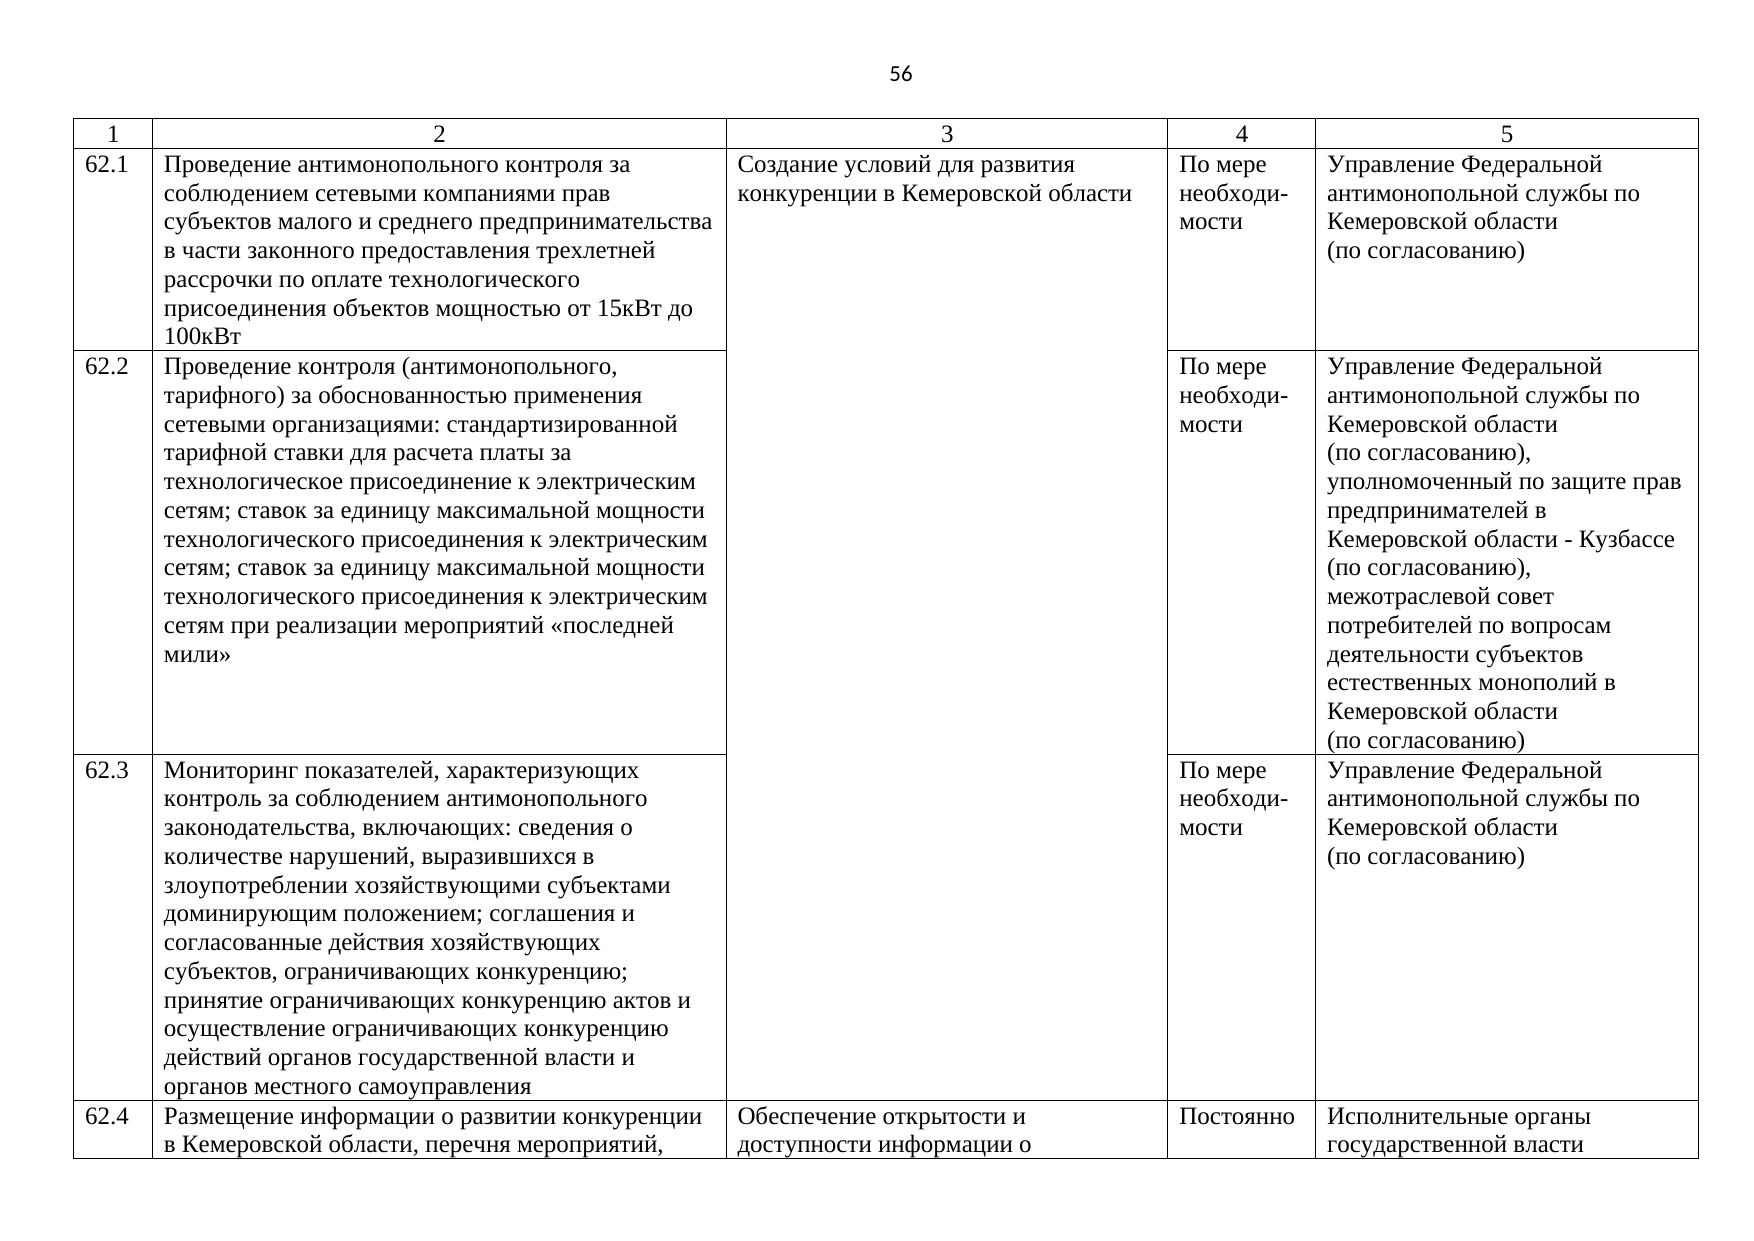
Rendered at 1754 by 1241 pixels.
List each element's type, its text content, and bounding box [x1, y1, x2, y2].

table_cell По мере необходи-мости [1168, 755, 1315, 1100]
table_header 2 [153, 119, 726, 148]
table_cell Мониторинг показателей, характеризующих контроль за соблюдением антимонопольного законодательства, включающих: сведения о количестве нарушений, выразившихся в злоупотреблении хозяйствующими субъектами доминирующим положением; соглашения и согласованные действия хозяйствующих субъектов, ограничивающих конкуренцию; принятие ограничивающих конкуренцию актов и осуществление ограничивающих конкуренцию действий органов государственной власти и органов местного самоуправления [153, 755, 726, 1100]
table_header 4 [1168, 119, 1315, 148]
table_cell Проведение антимонопольного контроля за соблюдением сетевыми компаниями прав субъектов малого и среднего предпринимательства в части законного предоставления трехлетней рассрочки по оплате технологического присоединения объектов мощностью от 15кВт до 100кВт [153, 149, 726, 350]
table_header 3 [727, 119, 1167, 148]
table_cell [727, 1101, 1167, 1158]
table_header 1 [74, 119, 152, 148]
table_cell Управление Федеральной антимонопольной службы по Кемеровской области (по согласованию), уполномоченный по защите прав предпринимателей в Кемеровской области - Кузбассе (по согласованию), межотраслевой совет потребителей по вопросам деятельности субъектов естественных монополий в Кемеровской области (по согласованию) [1316, 351, 1698, 754]
table_cell Управление Федеральной антимонопольной службы по Кемеровской области (по согласованию) [1316, 755, 1698, 1100]
table_cell 62.4 [74, 1101, 152, 1158]
table_cell Постоянно [1168, 1101, 1315, 1158]
table_cell Создание условий для развития конкуренции в Кемеровской области [727, 149, 1167, 1100]
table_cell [153, 1101, 726, 1158]
table_cell Управление Федеральной антимонопольной службы по Кемеровской области (по согласованию) [1316, 149, 1698, 350]
table_cell По мере необходи- мости [1168, 351, 1315, 754]
table_header 5 [1316, 119, 1698, 148]
table_cell По мере необходи-мости [1168, 149, 1315, 350]
table_cell 62.1 [74, 149, 152, 350]
table_cell Проведение контроля (антимонопольного, тарифного) за обоснованностью применения сетевыми организациями: стандартизированной тарифной ставки для расчета платы за технологическое присоединение к электрическим сетям; ставок за единицу максимальной мощности технологического присоединения к электрическим сетям; ставок за единицу максимальной мощности технологического присоединения к электрическим сетям при реализации мероприятий «последней мили» [153, 351, 726, 754]
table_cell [1316, 1101, 1698, 1158]
table_cell 62.3 [74, 755, 152, 1100]
table_cell 62.2 [74, 351, 152, 754]
